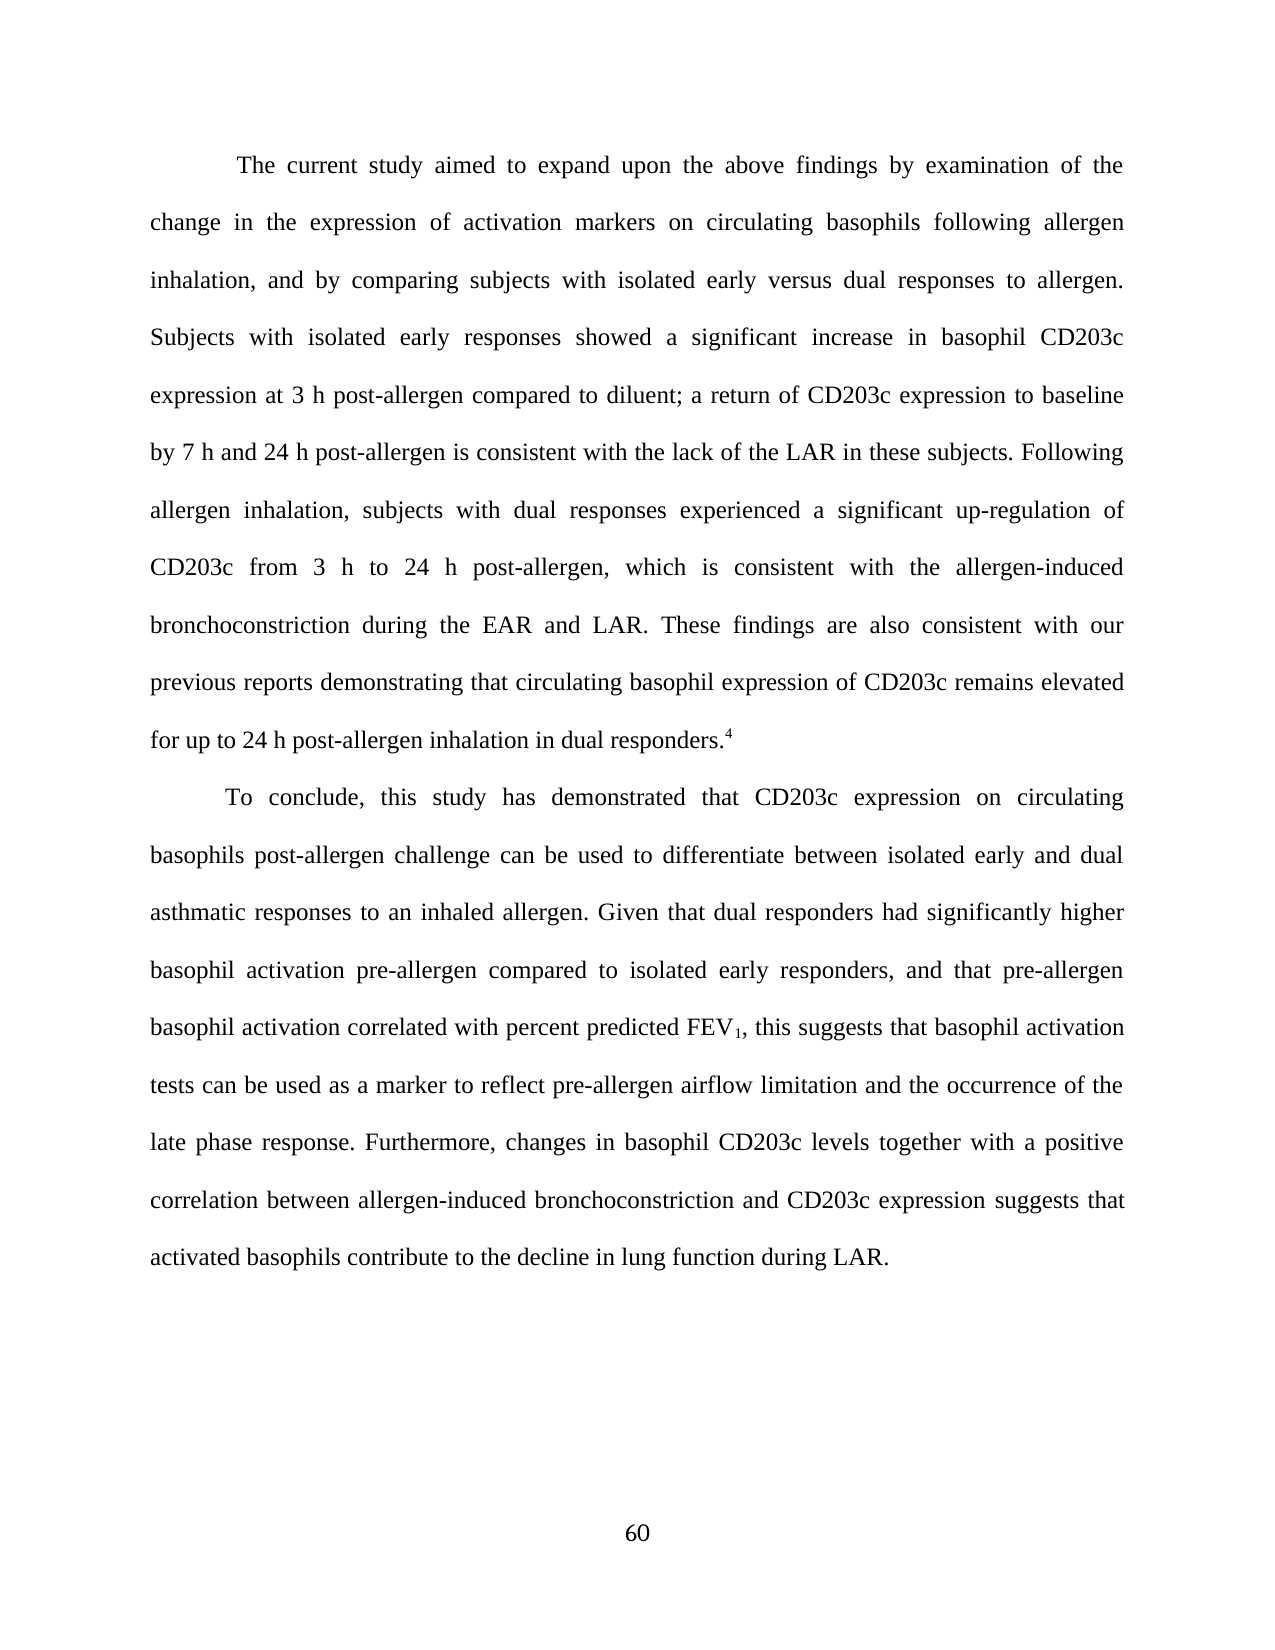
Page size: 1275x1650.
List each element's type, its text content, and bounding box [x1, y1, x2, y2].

text The current study aimed to expand upon the above findings by examination of the change in the expression of activation markers on circulating basophils following allergen inhalation, and by comparing subjects with isolated early versus dual responses to allergen. Subjects with isolated early responses showed a significant increase in basophil CD203c expression at 3 h post-allergen compared to diluent; a return of CD203c expression to baseline by 7 h and 24 h post-allergen is consistent with the lack of the LAR in these subjects. Following allergen inhalation, subjects with dual responses experienced a significant up-regulation of CD203c from 3 h to 24 h post-allergen, which is consistent with the allergen-induced bronchoconstriction during the EAR and LAR. These findings are also consistent with our previous reports demonstrating that circulating basophil expression of CD203c remains elevated for up to 24 h post-allergen inhalation in dual responders.4 [150, 150, 1125, 754]
text To conclude, this study has demonstrated that CD203c expression on circulating basophils post-allergen challenge can be used to differentiate between isolated early and dual asthmatic responses to an inhaled allergen. Given that dual responders had significantly higher basophil activation pre-allergen compared to isolated early responders, and that pre-allergen basophil activation correlated with percent predicted FEV1, this suggests that basophil activation tests can be used as a marker to reflect pre-allergen airflow limitation and the occurrence of the late phase response. Furthermore, changes in basophil CD203c levels together with a positive correlation between allergen-induced bronchoconstriction and CD203c expression suggests that activated basophils contribute to the decline in lung function during LAR. [150, 782, 1125, 1271]
